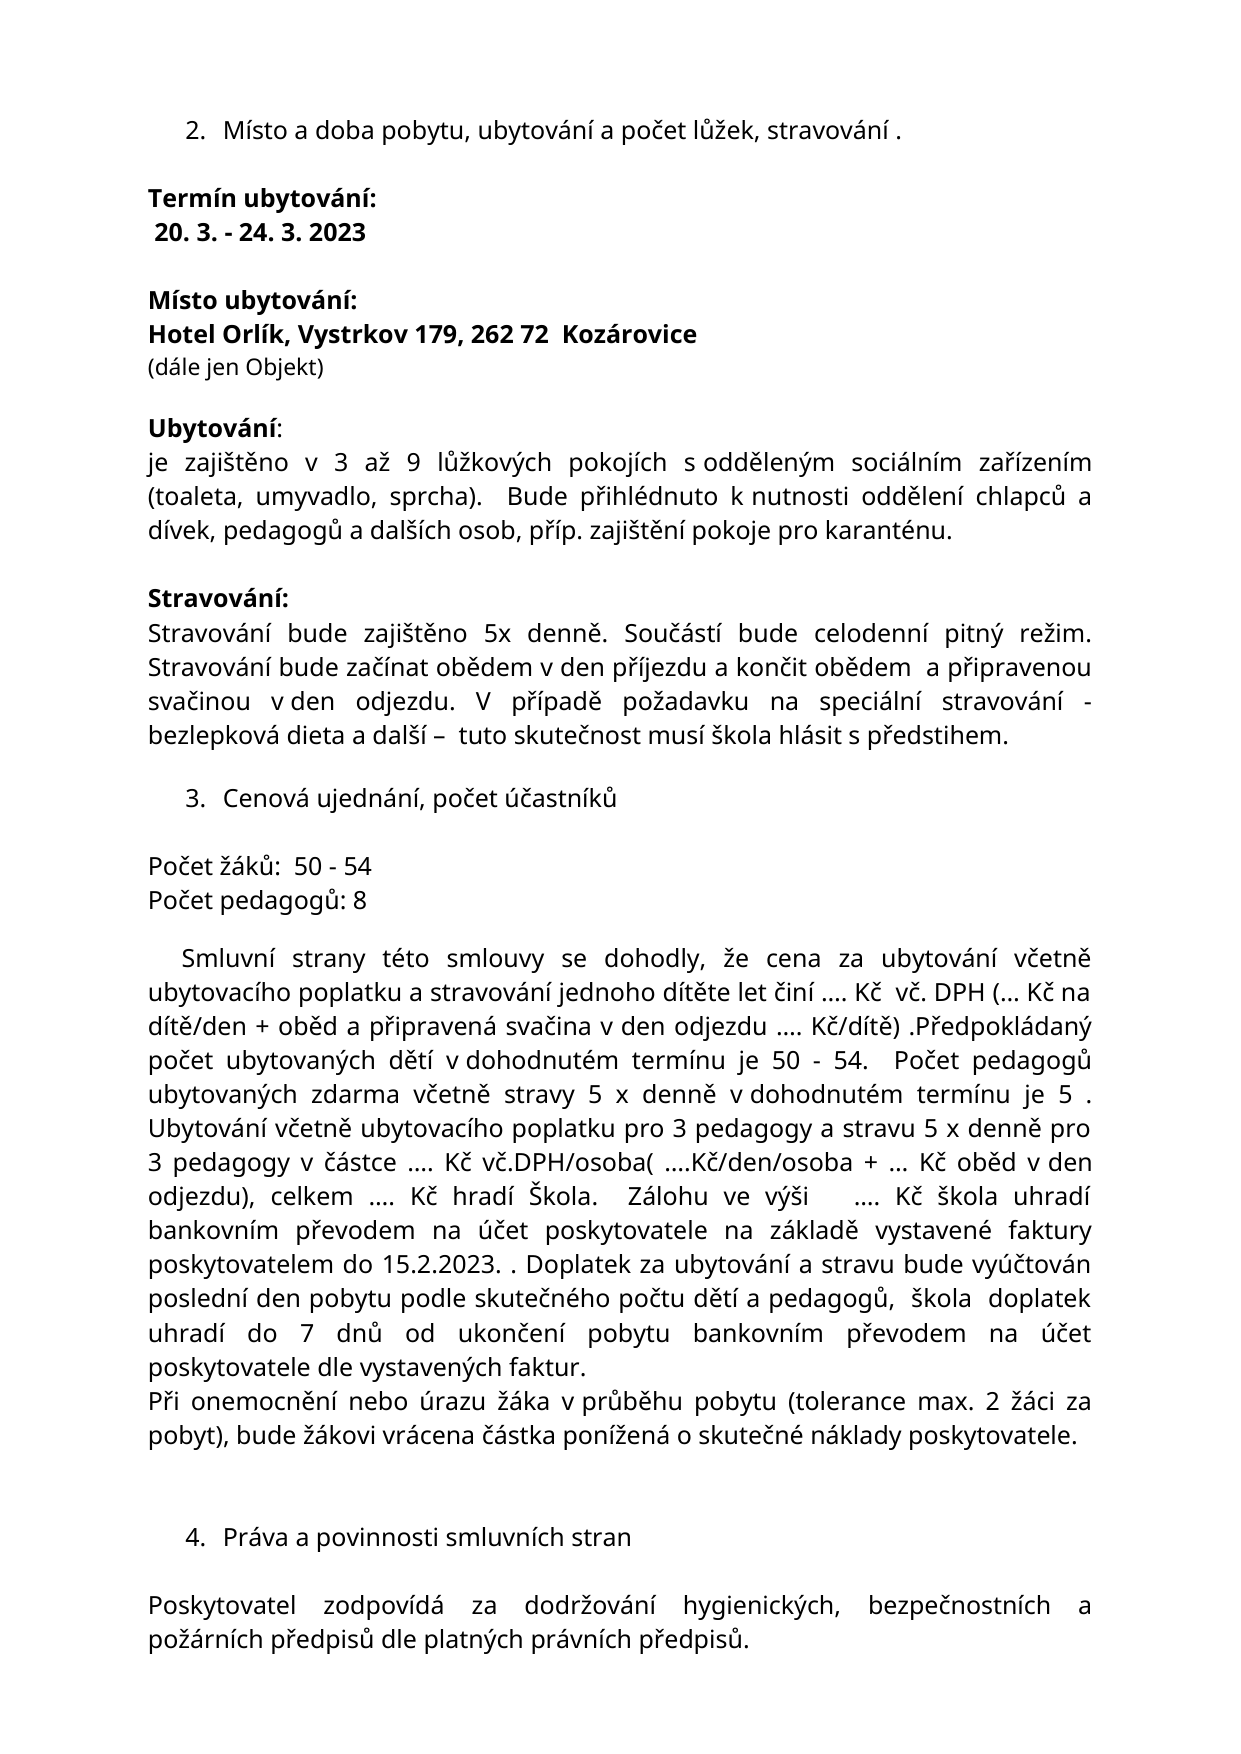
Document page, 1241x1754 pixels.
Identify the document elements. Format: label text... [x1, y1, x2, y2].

text Počet žáků: 50 - 54 [148, 848, 1093, 882]
text Stravování: [148, 581, 1093, 615]
text je zajištěno v 3 až 9 lůžkových pokojích s odděleným sociálním zařízením (toaleta, umyvadlo, sprcha). Bude přihlédnuto k nutnosti oddělení chlapců a dívek, pedagogů a dalších osob, příp. zajištění pokoje pro karanténu. [148, 445, 1093, 547]
list Cenová ujednání, počet účastníků [185, 780, 1093, 814]
list Práva a povinnosti smluvních stran [185, 1519, 1093, 1554]
text Termín ubytování: [148, 181, 1093, 214]
text Hotel Orlík, Vystrkov 179, 262 72 Kozárovice [148, 317, 1093, 351]
text Smluvní strany této smlouvy se dohodly, že cena za ubytování včetně ubytovacího poplatku a stravování jednoho dítěte let činí …. Kč vč. DPH (… Kč na dítě/den + oběd a připravená svačina v den odjezdu …. Kč/dítě) .Předpokládaný počet ubytovaných dětí v dohodnutém termínu je 50 - 54. Počet pedagogů ubytovaných zdarma včetně stravy 5 x denně v dohodnutém termínu je 5 . Ubytování včetně ubytovacího poplatku pro 3 pedagogy a stravu 5 x denně pro 3 pedagogy v částce …. Kč vč.DPH/osoba( ….Kč/den/osoba + … Kč oběd v den odjezdu), celkem …. Kč hradí Škola. Zálohu ve výši …. Kč škola uhradí bankovním převodem na účet poskytovatele na základě vystavené faktury poskytovatelem do 15.2.2023. . Doplatek za ubytování a stravu bude vyúčtován poslední den pobytu podle skutečného počtu dětí a pedagogů, škola doplatek uhradí do 7 dnů od ukončení pobytu bankovním převodem na účet poskytovatele dle vystavených faktur. [148, 941, 1093, 1383]
text Poskytovatel zodpovídá za dodržování hygienických, bezpečnostních a požárních předpisů dle platných právních předpisů. [148, 1588, 1093, 1656]
text Stravování bude zajištěno 5x denně. Součástí bude celodenní pitný režim. Stravování bude začínat obědem v den příjezdu a končit obědem a připravenou svačinou v den odjezdu. V případě požadavku na speciální stravování - bezlepková dieta a další – tuto skutečnost musí škola hlásit s předstihem. [148, 615, 1093, 751]
text Při onemocnění nebo úrazu žáka v průběhu pobytu (tolerance max. 2 žáci za pobyt), bude žákovi vrácena částka ponížená o skutečné náklady poskytovatele. [148, 1383, 1093, 1451]
text Ubytování: [148, 411, 1093, 445]
list Místo a doba pobytu, ubytování a počet lůžek, stravování . [185, 112, 1093, 146]
text Počet pedagogů: 8 [148, 882, 1093, 916]
text (dále jen Objekt) [148, 351, 1093, 382]
text 20. 3. - 24. 3. 2023 [148, 214, 1093, 249]
text Místo ubytování: [148, 283, 1093, 317]
